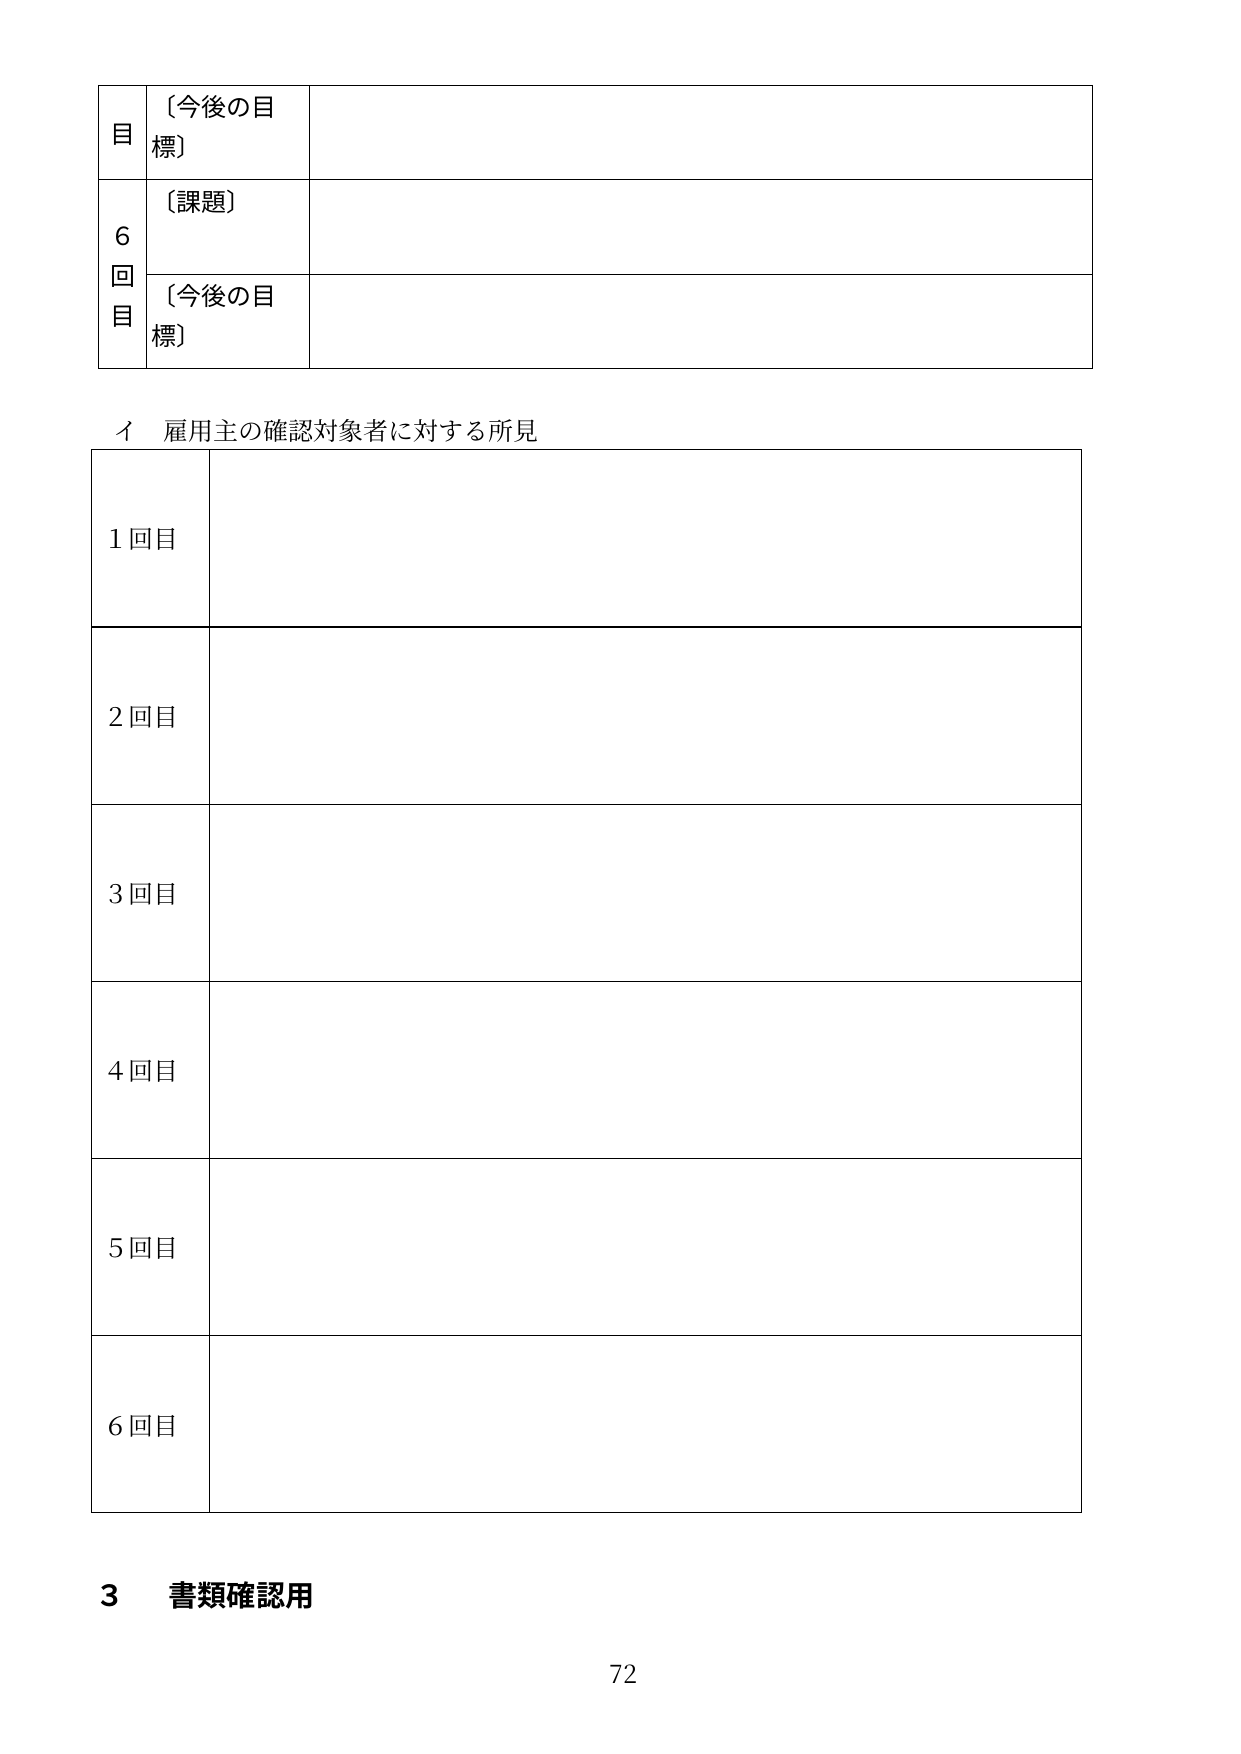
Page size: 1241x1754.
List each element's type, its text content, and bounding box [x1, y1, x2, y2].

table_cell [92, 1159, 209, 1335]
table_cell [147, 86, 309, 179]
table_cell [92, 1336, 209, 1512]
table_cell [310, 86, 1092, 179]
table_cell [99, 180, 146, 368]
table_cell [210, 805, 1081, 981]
text イ 雇用主の確認対象者に対する所見 [89, 409, 1157, 449]
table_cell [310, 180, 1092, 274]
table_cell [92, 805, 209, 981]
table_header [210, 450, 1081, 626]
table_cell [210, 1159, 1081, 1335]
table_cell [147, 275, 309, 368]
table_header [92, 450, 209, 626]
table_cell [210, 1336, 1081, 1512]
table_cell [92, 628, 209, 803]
text ３ 書類確認用 [89, 1553, 1157, 1633]
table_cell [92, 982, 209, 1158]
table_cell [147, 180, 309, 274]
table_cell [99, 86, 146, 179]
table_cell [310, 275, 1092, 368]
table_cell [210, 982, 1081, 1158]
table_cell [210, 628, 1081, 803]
